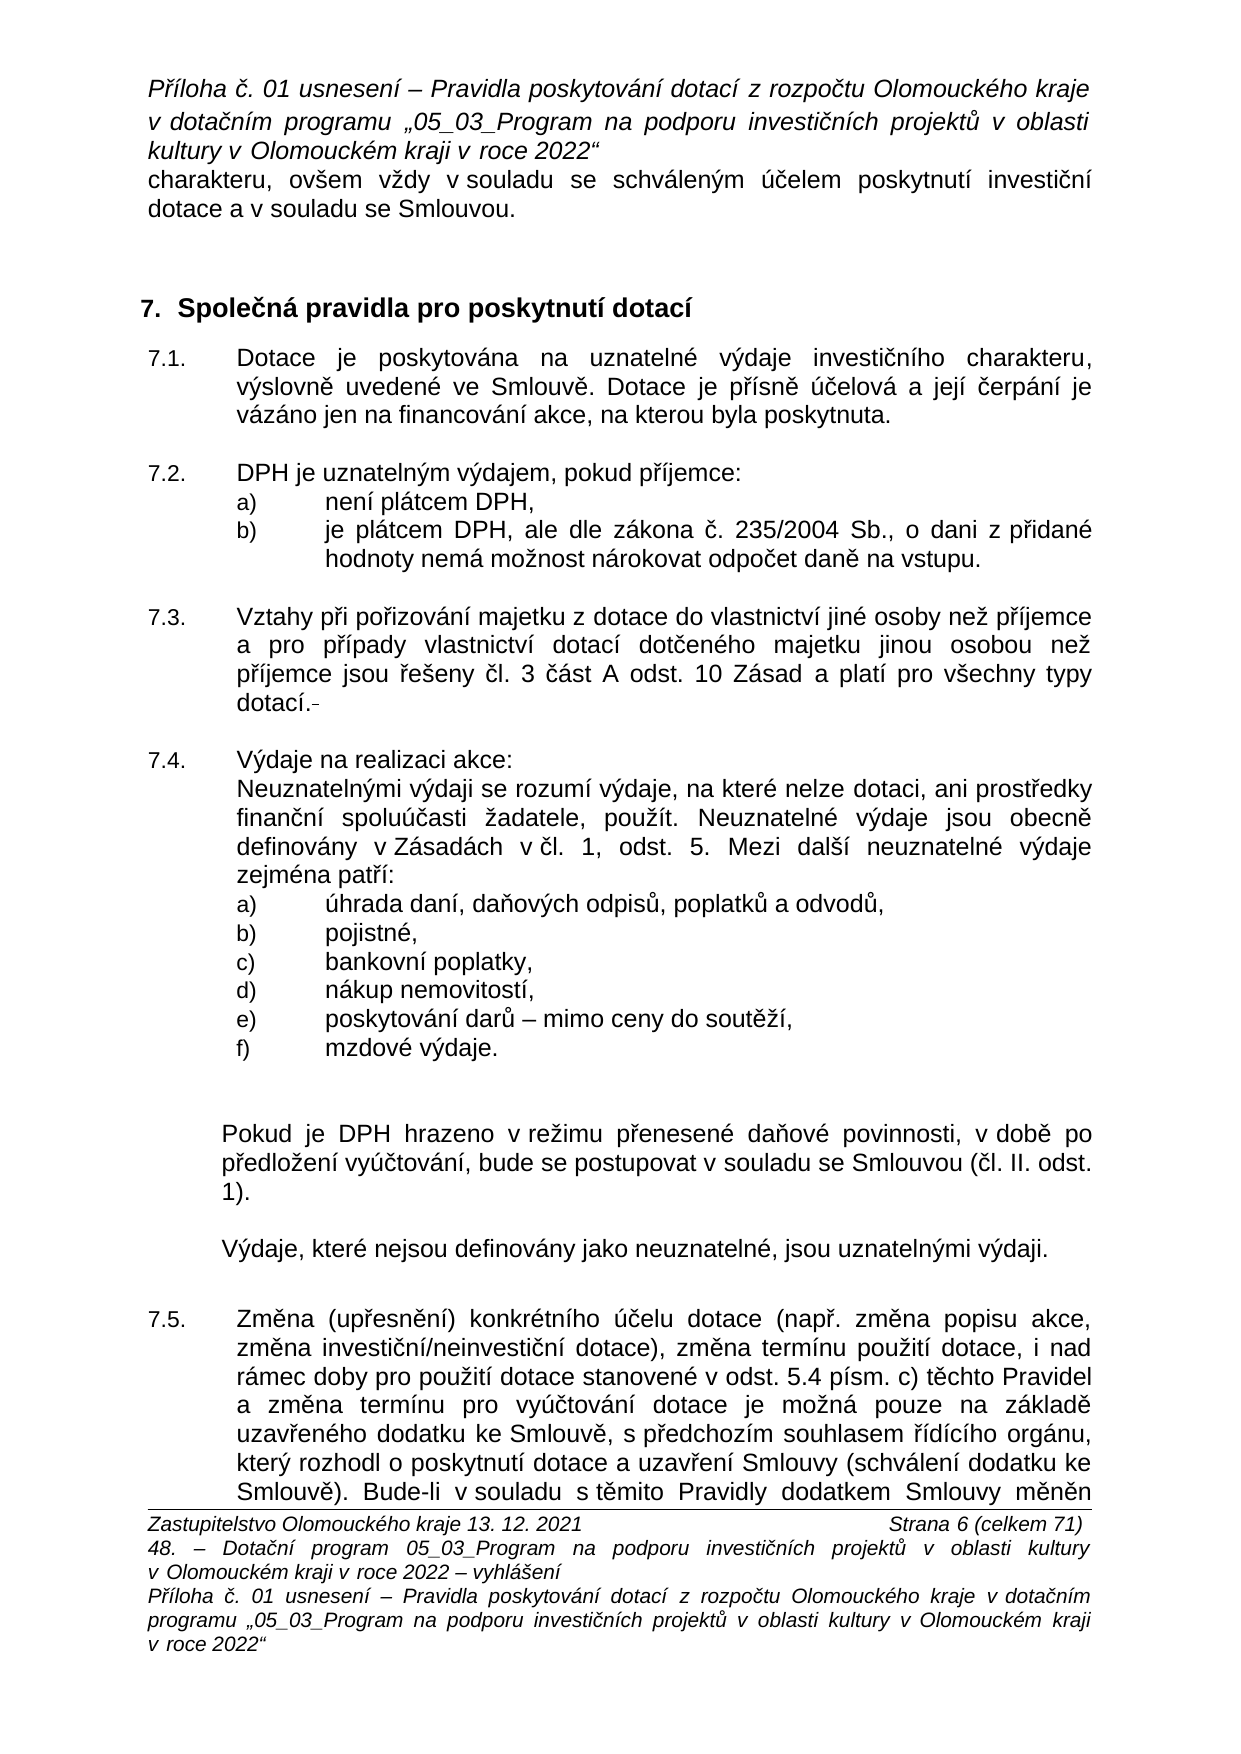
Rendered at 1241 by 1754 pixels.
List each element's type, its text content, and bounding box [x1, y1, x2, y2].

list mzdové výdaje. [236, 1033, 1092, 1062]
text Pokud je DPH hrazeno v režimu přenesené daňové povinnosti, v době po předložení vyúčtování, bude se postupovat v souladu se Smlouvou (čl. II. odst. 1). [221, 1119, 1092, 1205]
list Neuznatelnými výdaji se rozumí výdaje, na které nelze dotaci, ani prostředky finanční spoluúčasti žadatele, použít. Neuznatelné výdaje jsou obecně definovány v Zásadách v čl. 1, odst. 5. Mezi další neuznatelné výdaje zejména patří: [236, 774, 1092, 889]
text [148, 165, 1092, 222]
list DPH je uznatelným výdajem, pokud příjemce: [148, 458, 1092, 487]
list pojistné, [236, 918, 1092, 947]
list Výdaje na realizaci akce: [148, 745, 1092, 774]
list Společná pravidla pro poskytnutí dotací [140, 292, 1092, 324]
list bankovní poplatky, [236, 947, 1092, 975]
list není plátcem DPH, [236, 487, 1092, 515]
list Dotace je poskytována na uznatelné výdaje investičního charakteru, výslovně uvedené ve Smlouvě. Dotace je přísně účelová a její čerpání je vázáno jen na financování akce, na kterou byla poskytnuta. [148, 343, 1092, 429]
list Vztahy při pořizování majetku z dotace do vlastnictví jiné osoby než příjemce a pro případy vlastnictví dotací dotčeného majetku jinou osobou než příjemce jsou řešeny čl. 3 část A odst. 10 Zásad a platí pro všechny typy dotací. [148, 602, 1092, 717]
list nákup nemovitostí, [236, 975, 1092, 1004]
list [148, 1304, 1092, 1505]
list poskytování darů – mimo ceny do soutěží, [236, 1004, 1092, 1033]
list úhrada daní, daňových odpisů, poplatků a odvodů, [236, 889, 1092, 918]
text Výdaje, které nejsou definovány jako neuznatelné, jsou uznatelnými výdaji. [221, 1234, 1092, 1263]
list je plátcem DPH, ale dle zákona č. 235/2004 Sb., o dani z přidané hodnoty nemá možnost nárokovat odpočet daně na vstupu. [236, 515, 1092, 573]
